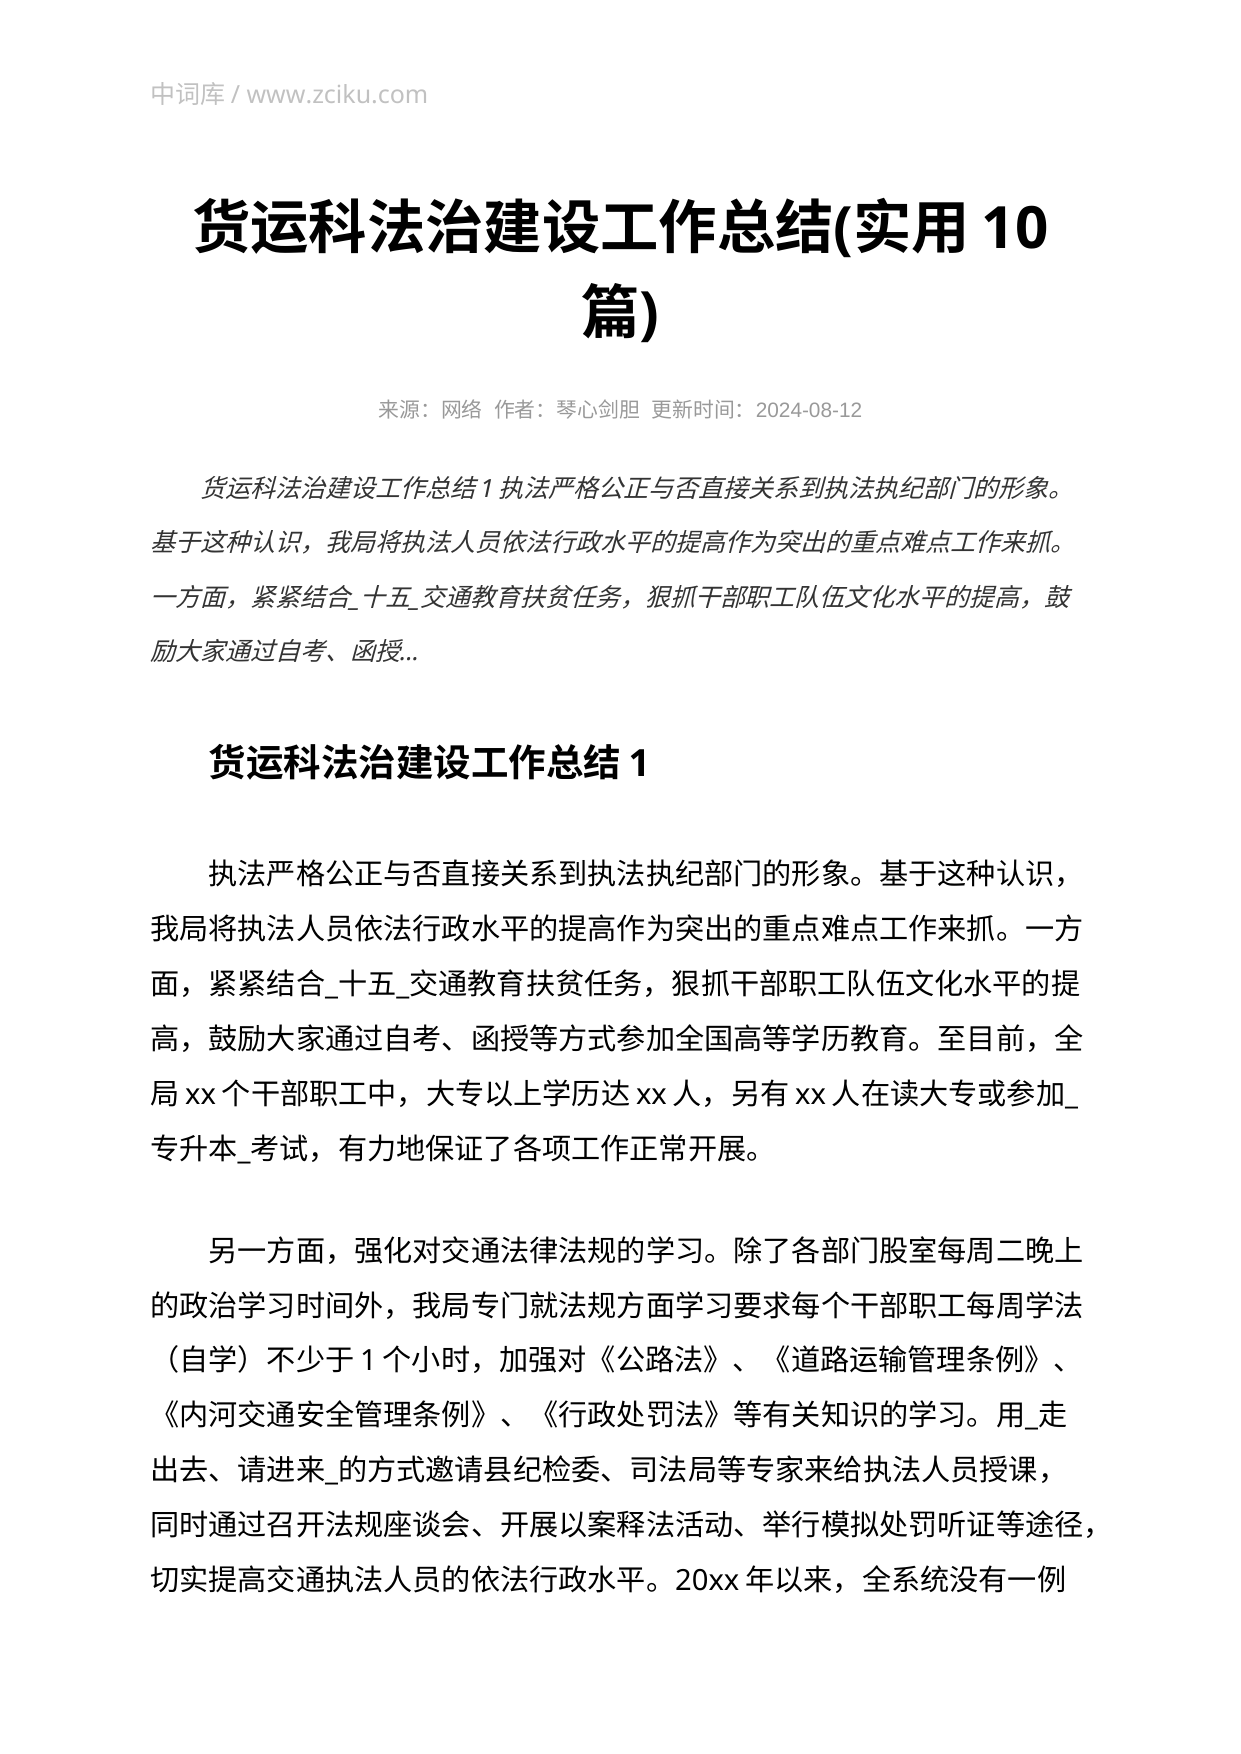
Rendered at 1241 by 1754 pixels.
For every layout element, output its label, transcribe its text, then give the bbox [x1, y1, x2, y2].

text 货运科法治建设工作总结1 [150, 733, 1090, 787]
text 执法严格公正与否直接关系到执法执纪部门的形象。基于这种认识，我局将执法人员依法行政水平的提高作为突出的重点难点工作来抓。一方面，紧紧结合_十五_交通教育扶贫任务，狠抓干部职工队伍文化水平的提高，鼓励大家通过自考、函授等方式参加全国高等学历教育。至目前，全局xx个干部职工中，大专以上学历达xx人，另有xx人在读大专或参加_专升本_考试，有力地保证了各项工作正常开展。 [150, 851, 1090, 1168]
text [150, 1227, 1090, 1599]
subtitle 货运科法治建设工作总结(实用10篇) [150, 181, 1090, 351]
text 来源：网络 作者：琴心剑胆 更新时间：2024-08-12 [150, 398, 1090, 422]
text 货运科法治建设工作总结1执法严格公正与否直接关系到执法执纪部门的形象。基于这种认识，我局将执法人员依法行政水平的提高作为突出的重点难点工作来抓。一方面，紧紧结合_十五_交通教育扶贫任务，狠抓干部职工队伍文化水平的提高，鼓励大家通过自考、函授... [150, 468, 1090, 668]
